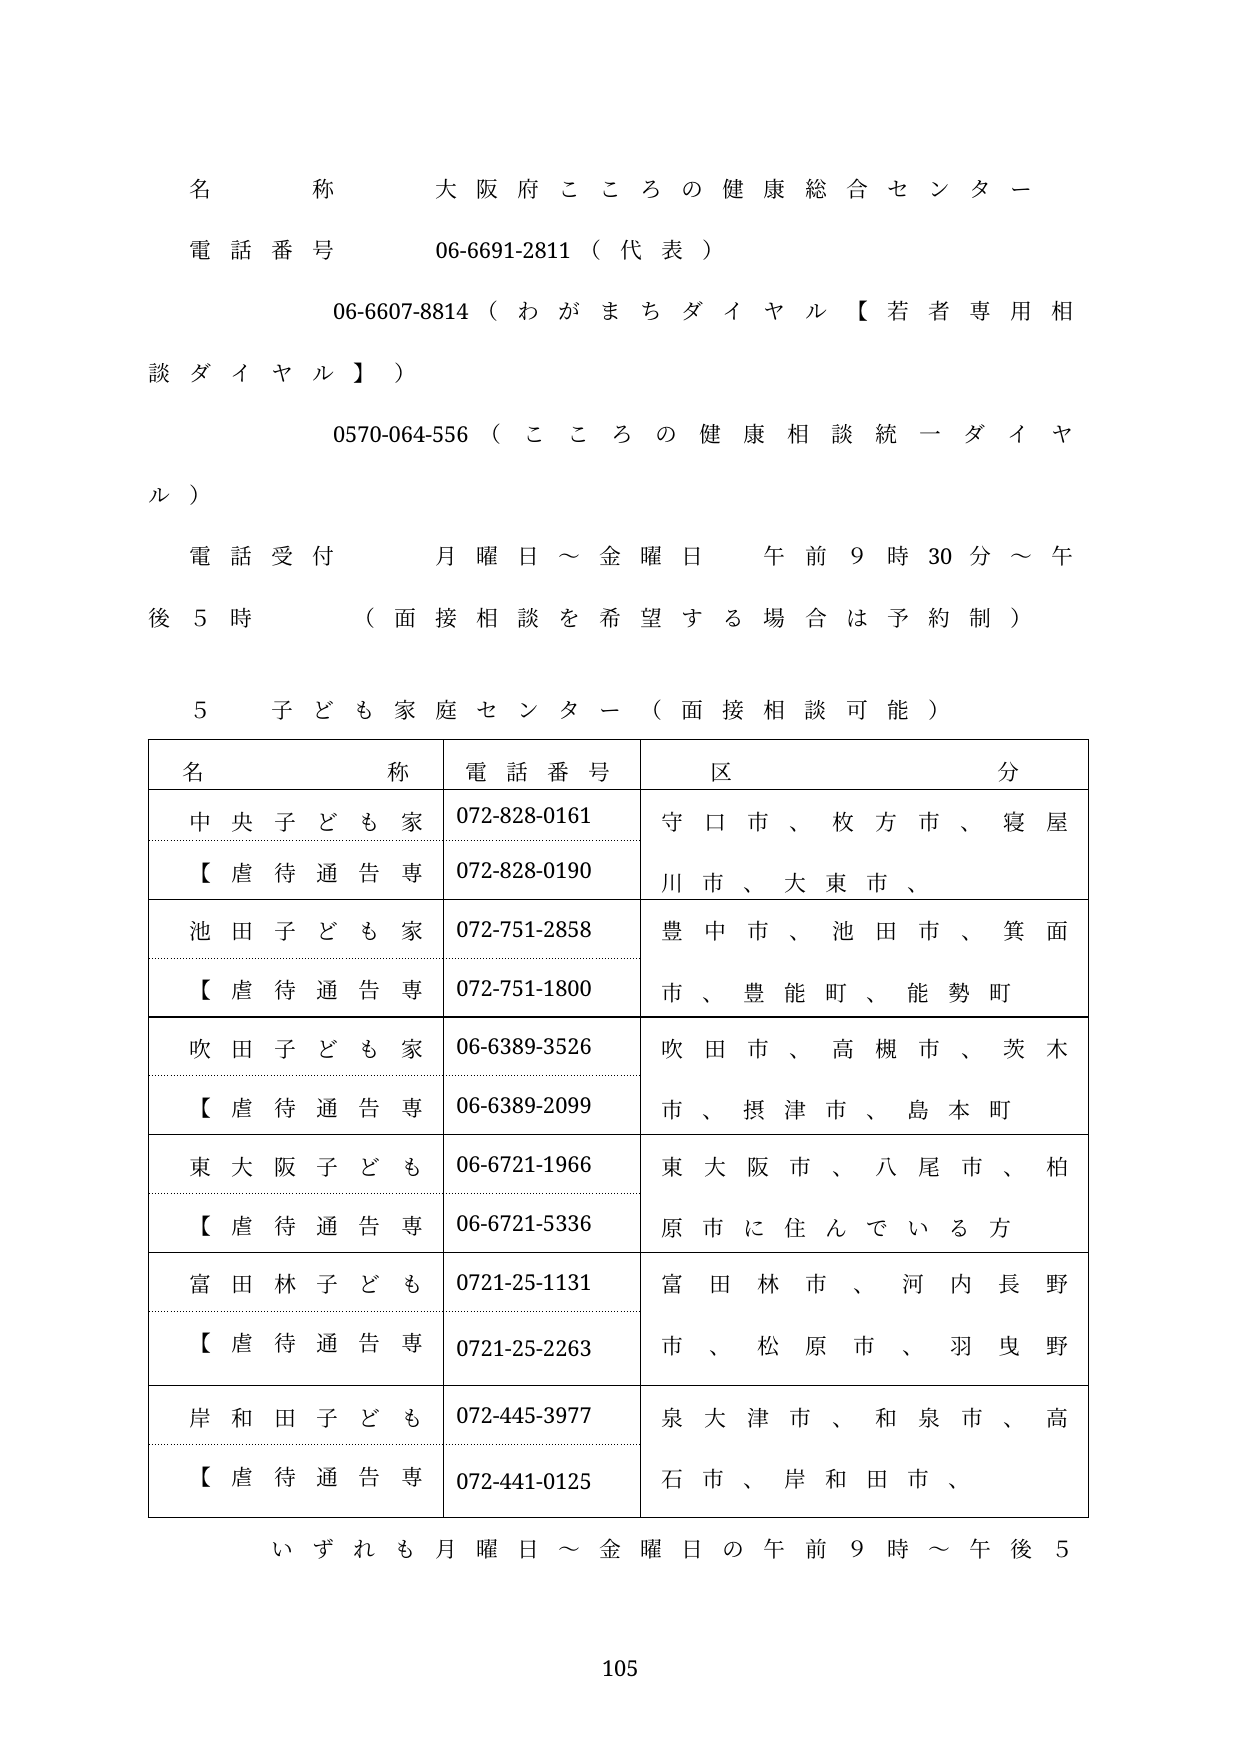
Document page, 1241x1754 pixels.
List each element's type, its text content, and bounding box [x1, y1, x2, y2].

table_cell 吹田子ども家庭センター [149, 1018, 443, 1075]
text 06-6607-8814（わがまちダイヤル【若者専用相談ダイヤル】） [148, 280, 1092, 402]
table_header 名 称 [149, 740, 443, 789]
table_cell 072-751-1800 [444, 958, 640, 1016]
table_cell 東大阪子ども家庭センター [149, 1135, 443, 1193]
table_cell 0721-25-1131 [444, 1253, 640, 1311]
text 0570-064-556（こころの健康相談統一ダイヤル） [148, 402, 1092, 525]
table_cell 泉大津市、和泉市、高石市、岸和田市、 貝塚市、泉佐野市、泉南市、阪南市、 忠岡町、熊取町、田尻町、岬町 に住んでいる方 [641, 1386, 1088, 1517]
table_cell 072-751-2858 [444, 900, 640, 957]
table_cell 06-6721-5336 [444, 1193, 640, 1252]
table_cell 豊中市、池田市、箕面市、豊能町、能勢町 に住んでいる方 [641, 900, 1088, 1016]
table_cell 072-828-0161 [444, 790, 640, 840]
table_cell 【虐待通告専用電話】 [149, 1444, 443, 1517]
text 名 称 大阪府こころの健康総合センター [148, 157, 1092, 218]
table_header 区 分 [641, 740, 1088, 789]
table_cell 06-6721-1966 [444, 1135, 640, 1193]
table_cell 池田子ども家庭センター [149, 900, 443, 957]
text 電話受付 月曜日～金曜日 午前９時30分～午後５時 （面接相談を希望する場合は予約制） [148, 525, 1092, 647]
table_cell 072-828-0190 [444, 840, 640, 899]
table_cell 東大阪市、八尾市、柏原市に住んでいる方 [641, 1135, 1088, 1252]
table_cell 【虐待通告専用電話】 [149, 958, 443, 1016]
table_cell 岸和田子ども家庭センター [149, 1386, 443, 1444]
table_cell 072-445-3977 [444, 1386, 640, 1444]
table_cell 06-6389-2099 [444, 1075, 640, 1134]
table_header 電話番号 [444, 740, 640, 789]
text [148, 1518, 1092, 1579]
table_cell 富田林市、河内長野市、松原市、羽曳野市、 藤井寺市、大阪狭山市、太子町、河南町、 千早赤阪村に住んでいる方 [641, 1253, 1088, 1385]
text ５ 子ども家庭センター（面接相談可能） [148, 678, 1092, 739]
table_cell 富田林子ども家庭センター [149, 1253, 443, 1311]
table_cell 中央子ども家庭センター [149, 790, 443, 840]
table_cell 【虐待通告専用電話】 [149, 1075, 443, 1134]
table_cell 072-441-0125 [444, 1444, 640, 1517]
table_cell 【虐待通告専用電話】 [149, 1193, 443, 1252]
table_cell 守口市、枚方市、寝屋川市、大東市、 門真市、四條畷市、交野市に住んでいる方 [641, 790, 1088, 899]
table_cell 06-6389-3526 [444, 1018, 640, 1075]
text 電話番号 06-6691-2811（代表） [148, 218, 1092, 280]
table_cell 吹田市、高槻市、茨木市、摂津市、島本町 に住んでいる方 [641, 1018, 1088, 1134]
table_cell 【虐待通告専用電話】 [149, 1311, 443, 1385]
table_cell 0721-25-2263 [444, 1311, 640, 1385]
table_cell 【虐待通告専用電話】 [149, 840, 443, 899]
